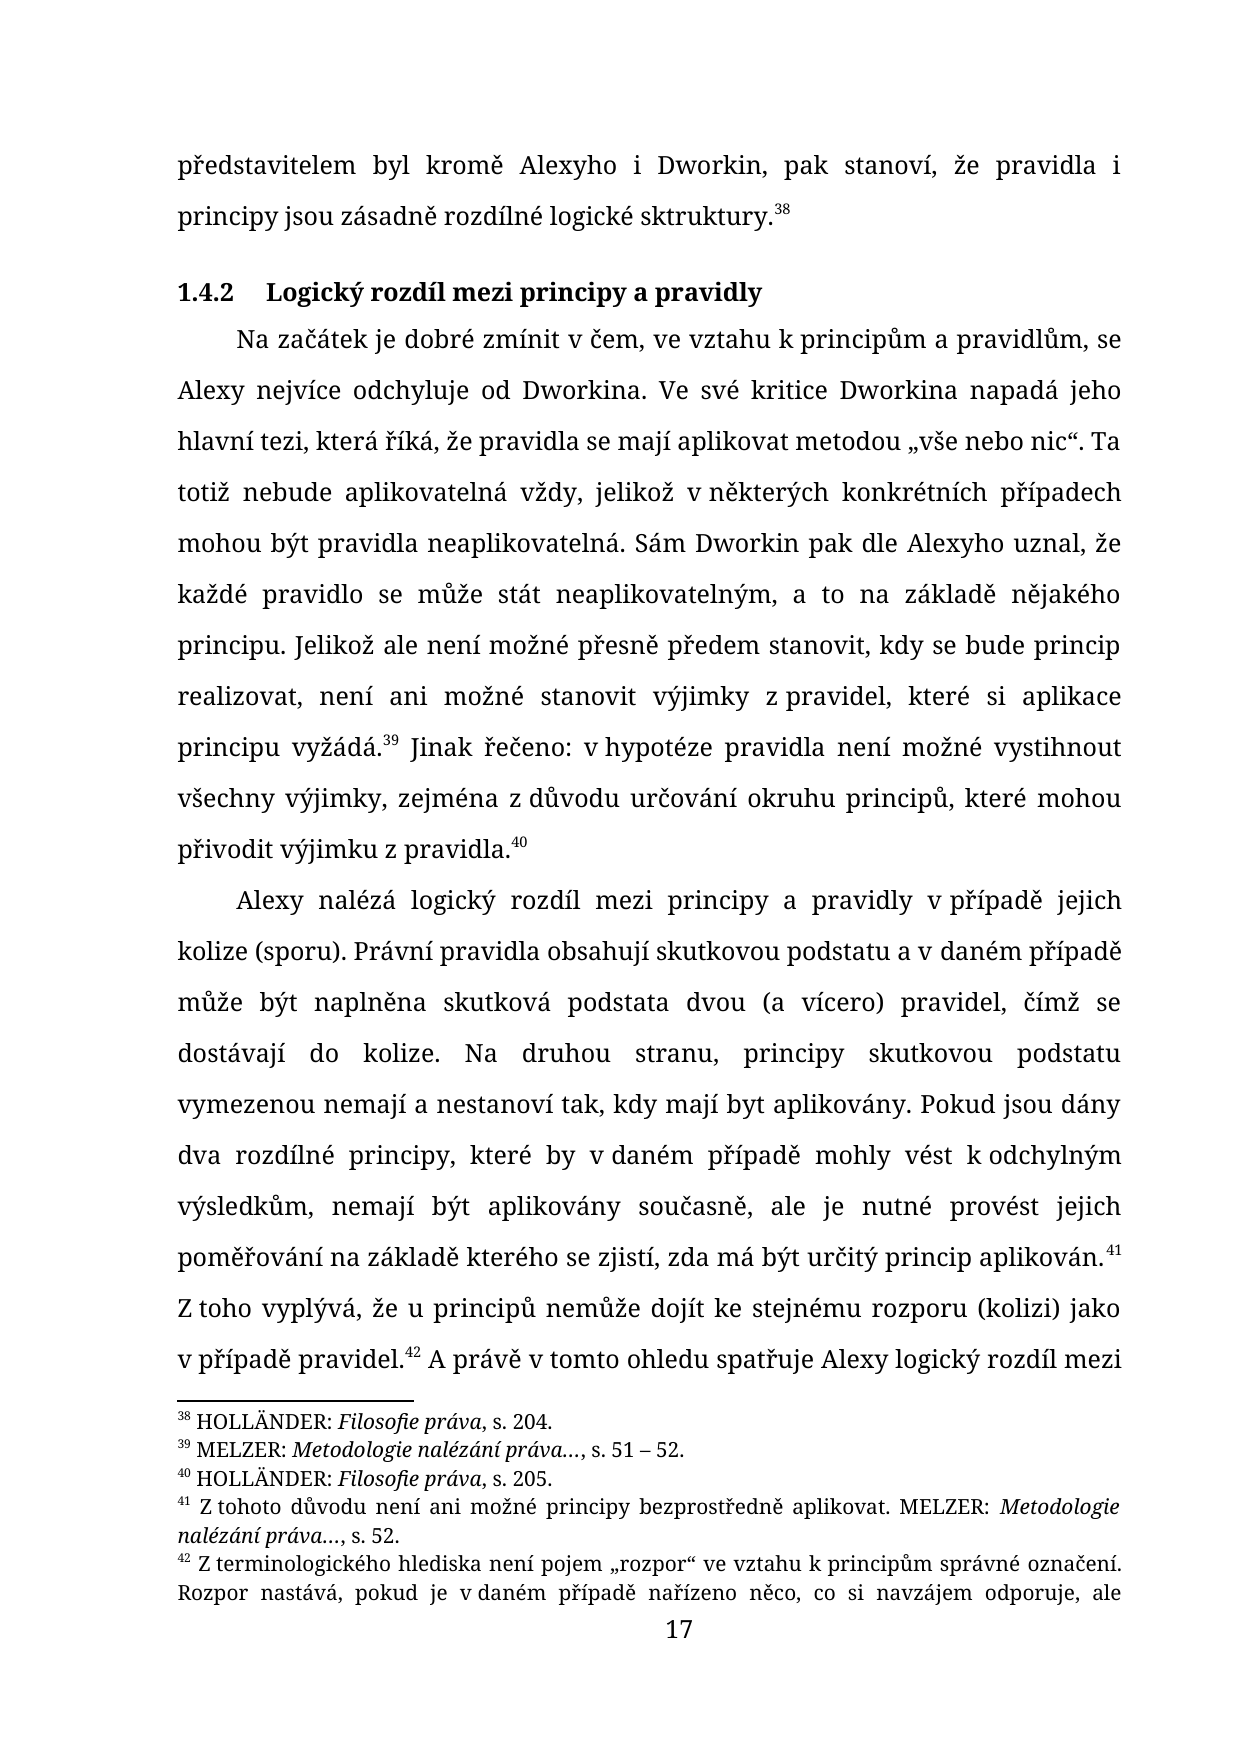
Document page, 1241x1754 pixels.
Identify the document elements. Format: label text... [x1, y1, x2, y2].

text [177, 883, 1122, 1376]
text Na začátek je dobré zmínit v čem, ve vztahu k principům a pravidlům, se Alexy nejvíce odchyluje od Dworkina. Ve své kritice Dworkina napadá jeho hlavní tezi, která říká, že pravidla se mají aplikovat metodou „vše nebo nic“. Ta totiž nebude aplikovatelná vždy, jelikož v některých konkrétních případech mohou být pravidla neaplikovatelná. Sám Dworkin pak dle Alexyho uznal, že každé pravidlo se může stát neaplikovatelným, a to na základě nějakého principu. Jelikož ale není možné přesně předem stanovit, kdy se bude princip realizovat, není ani možné stanovit výjimky z pravidel, které si aplikace principu vyžádá. Jinak řečeno: v hypotéze pravidla není možné vystihnout všechny výjimky, zejména z důvodu určování okruhu principů, které mohou přivodit výjimku z pravidla. [177, 321, 1122, 866]
text Alexy provedl klasifikaci koncepcí právních principů (resp. koncepcí o vztahu principů a pravidel) do tří skupin. Jedná se o striktní oddělující tezi, slabou oddělující tezi a tezi o shodě principů a pravidel. Podle teze o shodě principů a pravidel neexistuje mezi pravidly a principy žádný logický strukturální rozdíl a tím pádem všechny logické vlastnosti, které se vyskytují u principů, se mohou vyskytnout i u pravidel. Slabá oddělující teze říká, že se pravidla a principy mohou v některých strukturálních znacích odlišovat. Mohou se např. lišit obecností, významem pro právní řád či intenzitou, jakou vyjadřují hodnoty. Tyto znaky se ovšem mohou vyskytovat jak u pravidel, tak u principů, jen v rozdílné intenzitě. Striktní oddělující teze, jejímž představitelem byl kromě Alexyho i Dworkin, pak stanoví, že pravidla i principy jsou zásadně rozdílné logické sktruktury. [177, 148, 1122, 233]
subtitle Logický rozdíl mezi principy a pravidly [177, 275, 1122, 309]
